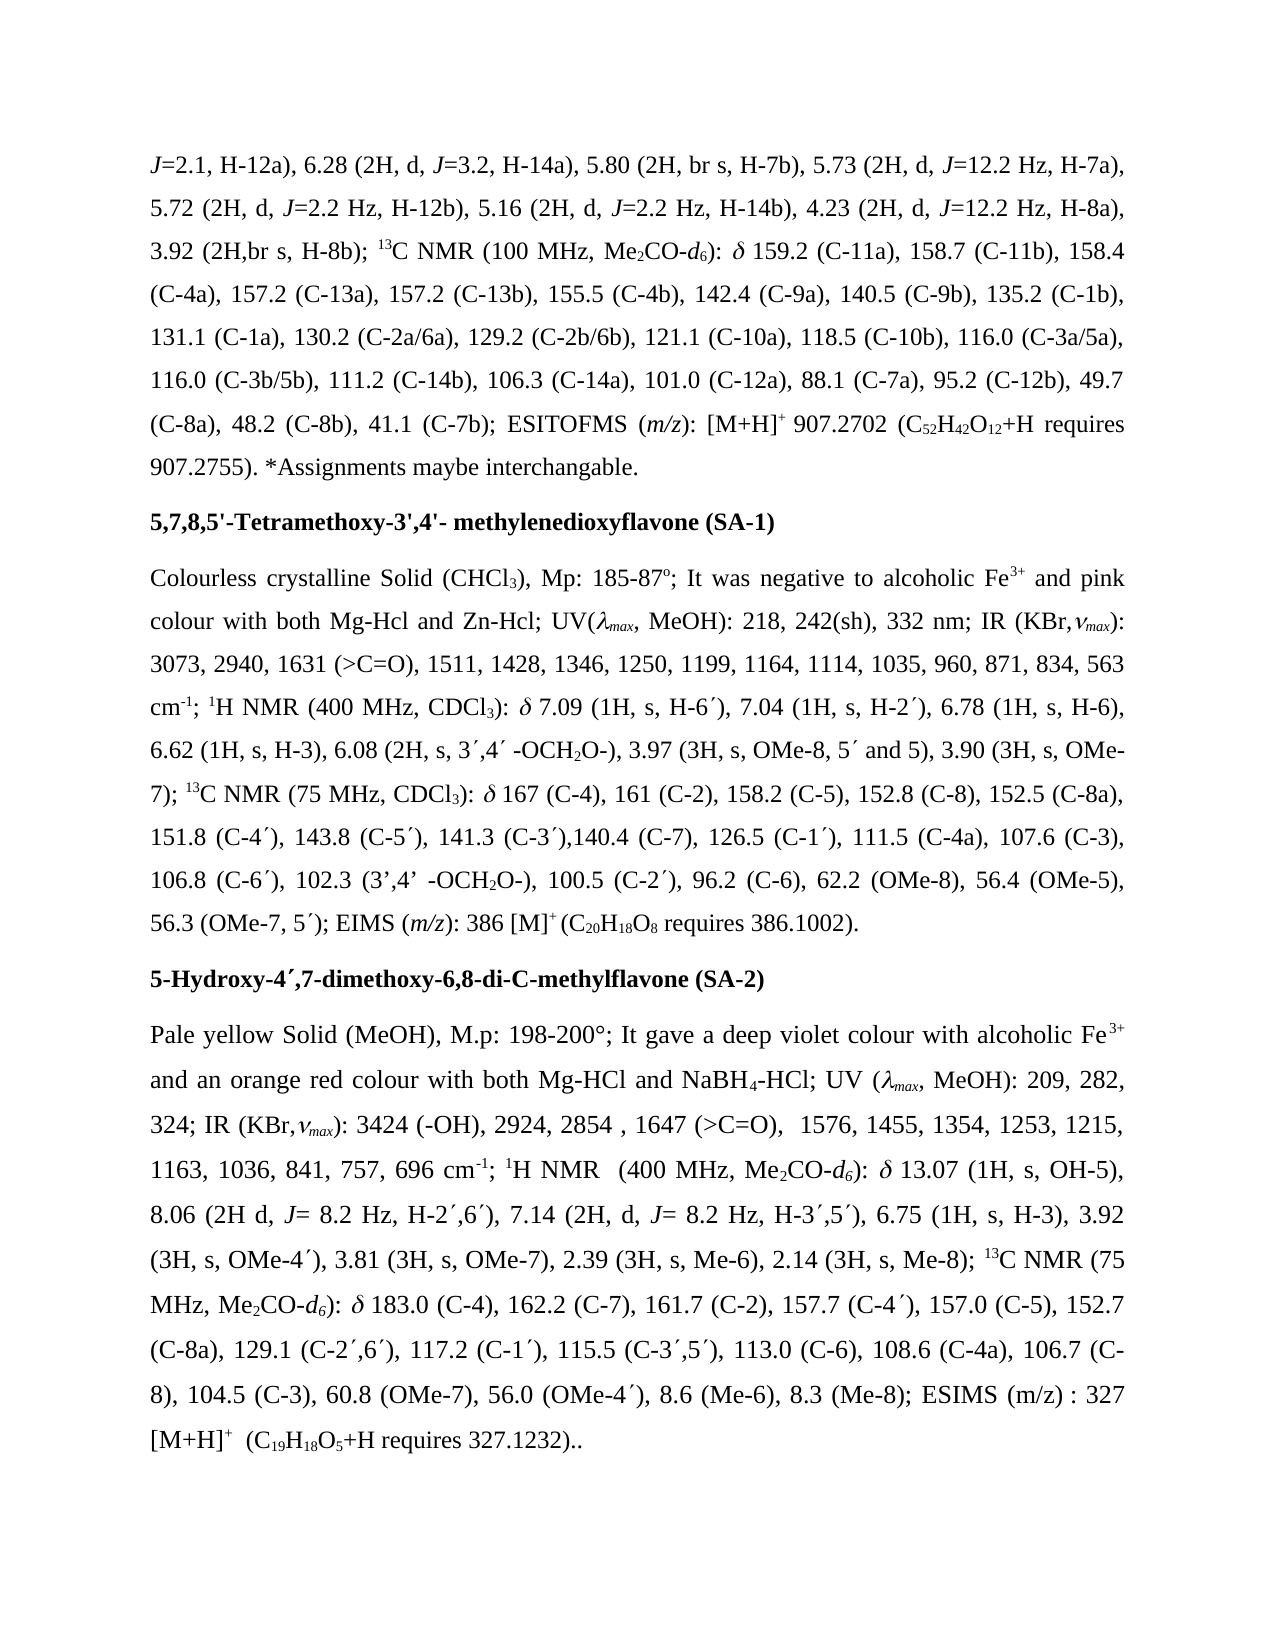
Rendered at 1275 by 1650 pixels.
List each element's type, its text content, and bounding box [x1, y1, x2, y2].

text 5,7,8,5'-Tetramethoxy-3',4'- methylenedioxyflavone (SA-1) [150, 507, 1125, 536]
text Pale yellow Solid (MeOH), M.p: 198-200°; It gave a deep violet colour with alcoholic Fe3+ and an orange red colour with both Mg-HCl and NaBH4-HCl; UV (max, MeOH): 209, 282, 324; IR (KBr,max): 3424 (-OH), 2924, 2854 , 1647 (>C=O), 1576, 1455, 1354, 1253, 1215, 1163, 1036, 841, 757, 696 cm-1; 1H NMR (400 MHz, Me2CO-d6): 13.07 (1H, s, OH-5), 8.06 (2H d, J= 8.2 Hz, H-2,6), 7.14 (2H, d, J= 8.2 Hz, H-3,5), 6.75 (1H, s, H-3), 3.92 (3H, s, OMe-4), 3.81 (3H, s, OMe-7), 2.39 (3H, s, Me-6), 2.14 (3H, s, Me-8); 13C NMR (75 MHz, Me2CO-d6): 183.0 (C-4), 162.2 (C-7), 161.7 (C-2), 157.7 (C-4), 157.0 (C-5), 152.7 (C-8a), 129.1 (C-2,6), 117.2 (C-1), 115.5 (C-3,5), 113.0 (C-6), 108.6 (C-4a), 106.7 (C-8), 104.5 (C-3), 60.8 (OMe-7), 56.0 (OMe-4), 8.6 (Me-6), 8.3 (Me-8); ESIMS (m/z) : 327 [M+H]+ (C19H18O5+H requires 327.1232).. [150, 1019, 1125, 1454]
text Colourless crystalline Solid (CHCl3), Mp: 185-87o; It was negative to alcoholic Fe3+ and pink colour with both Mg-Hcl and Zn-Hcl; UV(max, MeOH): 218, 242(sh), 332 nm; IR (KBr,max): 3073, 2940, 1631 (>C=O), 1511, 1428, 1346, 1250, 1199, 1164, 1114, 1035, 960, 871, 834, 563 cm-1; 1H NMR (400 MHz, CDCl3): 7.09 (1H, s, H-6), 7.04 (1H, s, H-2), 6.78 (1H, s, H-6), 6.62 (1H, s, H-3), 6.08 (2H, s, 3,4 -OCH2O-), 3.97 (3H, s, OMe-8, 5 and 5), 3.90 (3H, s, OMe-7); 13C NMR (75 MHz, CDCl3): 167 (C-4), 161 (C-2), 158.2 (C-5), 152.8 (C-8), 152.5 (C-8a), 151.8 (C-4), 143.8 (C-5), 141.3 (C-3),140.4 (C-7), 126.5 (C-1), 111.5 (C-4a), 107.6 (C-3), 106.8 (C-6), 102.3 (3’,4’ -OCH2O-), 100.5 (C-2), 96.2 (C-6), 62.2 (OMe-8), 56.4 (OMe-5), 56.3 (OMe-7, 5); EIMS (m/z): 386 [M]+ (C20H18O8 requires 386.1002). [150, 563, 1125, 937]
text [150, 150, 1125, 481]
text 5-Hydroxy-4,7-dimethoxy-6,8-di-C-methylflavone (SA-2) [150, 964, 1125, 992]
